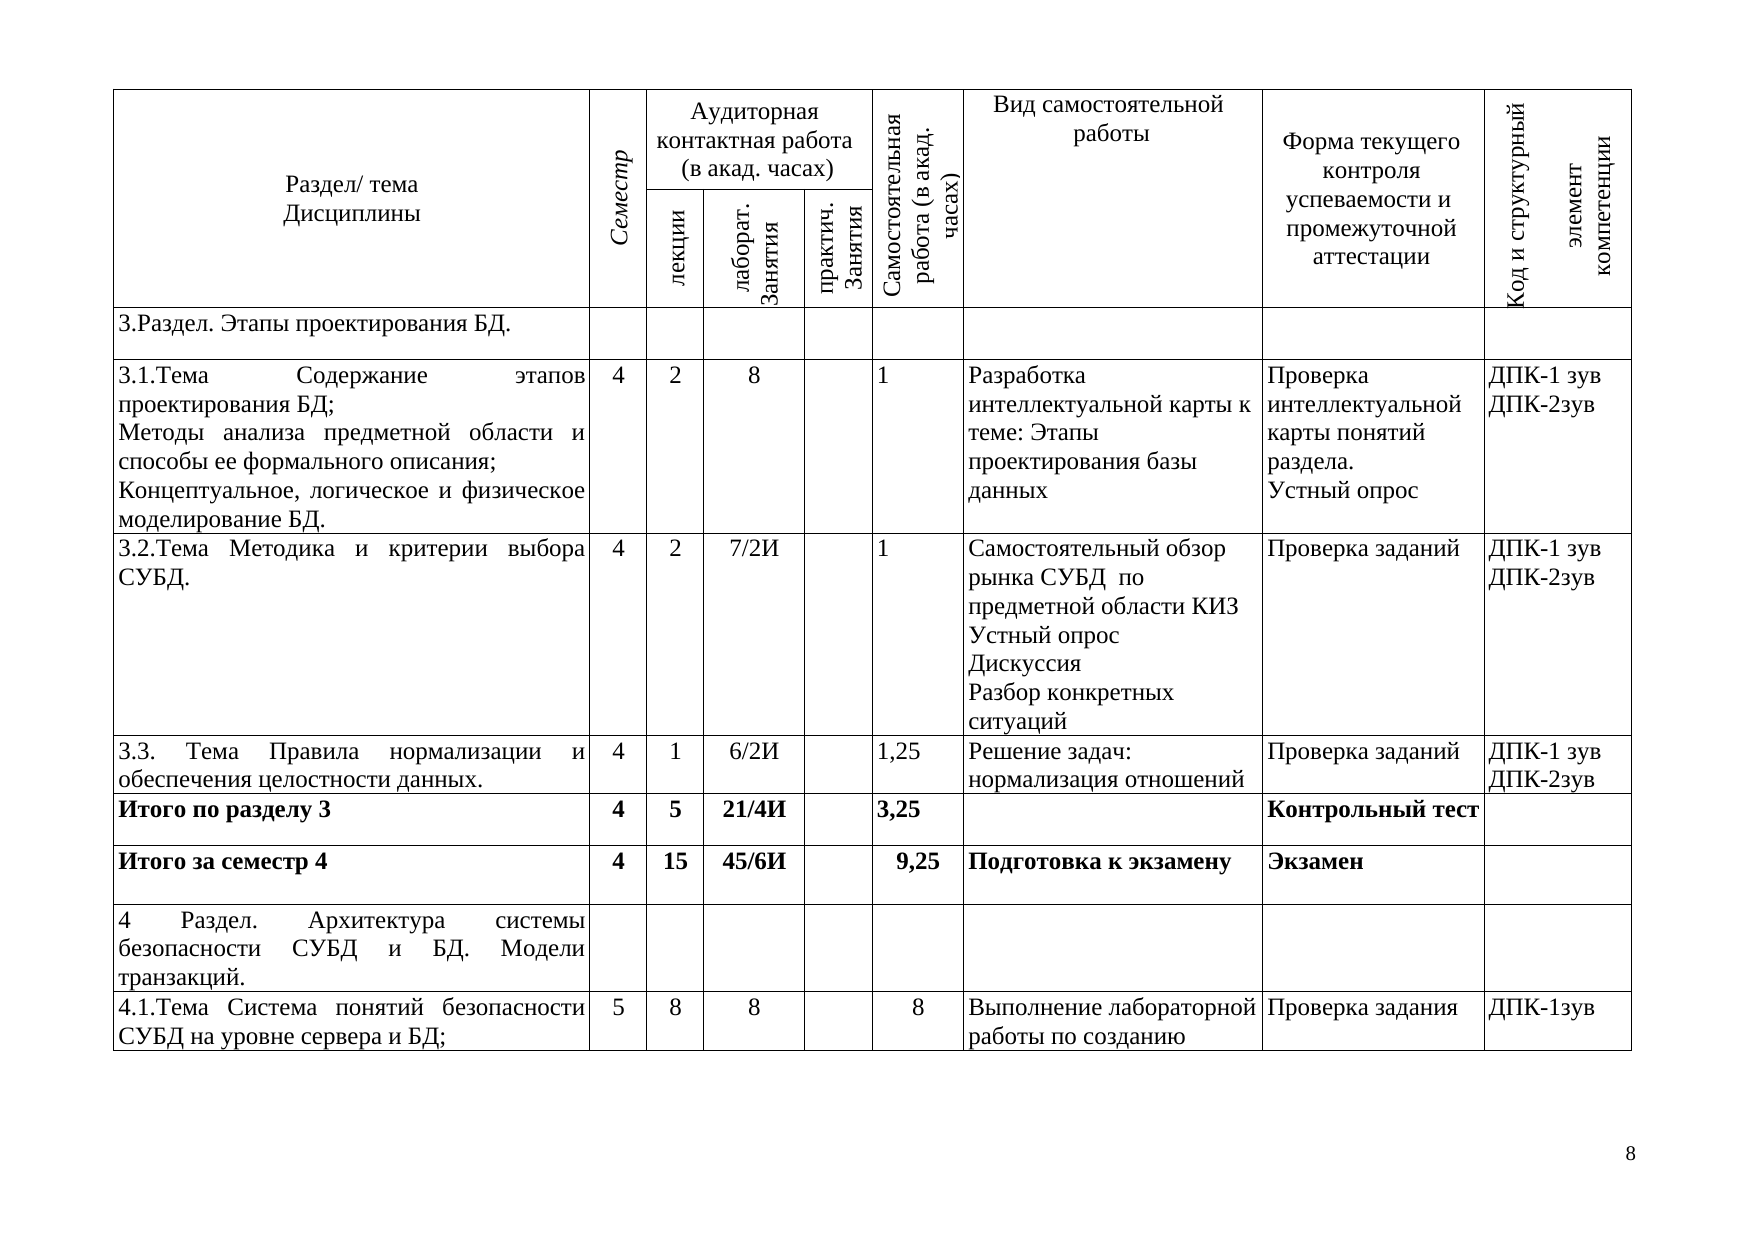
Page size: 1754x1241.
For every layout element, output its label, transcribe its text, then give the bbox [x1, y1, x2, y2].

table_cell 4 Раздел. Архитектура системы безопасности СУБД и БД. Модели транзакций. [114, 905, 589, 991]
table_cell [590, 905, 646, 991]
table_cell 5 [647, 794, 703, 845]
table_header Аудиторная контактная работа (в акад. часах) [647, 90, 872, 189]
table_cell 1 [873, 534, 963, 735]
table_cell [873, 905, 963, 991]
table_cell 8 [704, 992, 804, 1049]
table_cell [805, 736, 872, 793]
table_cell [964, 905, 1262, 991]
table_cell [805, 905, 872, 991]
table_cell 8 [704, 360, 804, 532]
table_cell 9,25 [873, 846, 963, 904]
table_cell 7/2И [704, 534, 804, 735]
table_cell Контрольный тест [1263, 794, 1484, 845]
table_cell Проверка заданий [1263, 534, 1484, 735]
table_cell [805, 794, 872, 845]
table_header Форма текущего контроля успеваемости и промежуточной аттестации [1263, 90, 1484, 307]
table_cell Самостоятельный обзор рынка СУБД по предметной области КИЗ Устный опрос Дискуссия Разбор конкретных ситуаций [964, 534, 1262, 735]
table_cell 4 [590, 794, 646, 845]
table_cell Экзамен [1263, 846, 1484, 904]
table_cell [1263, 308, 1484, 359]
table_cell Проверка задания [1263, 992, 1484, 1049]
table_cell практич. Занятия [805, 190, 872, 307]
table_cell 1,25 [873, 736, 963, 793]
table_cell ДПК-1зув [1485, 992, 1631, 1049]
table_cell 3.Раздел. Этапы проектирования БД. [114, 308, 589, 359]
table_cell [704, 308, 804, 359]
table_cell 21/4И [704, 794, 804, 845]
table_cell [964, 308, 1262, 359]
table_cell [805, 846, 872, 904]
table_cell [805, 534, 872, 735]
table_cell 3.1.Тема Содержание этапов проектирования БД; Методы анализа предметной области и способы ее формального описания; Концептуальное, логическое и физическое моделирование БД. [114, 360, 589, 532]
table_header Раздел/ тема Дисциплины [114, 90, 589, 307]
table_cell 4 [590, 846, 646, 904]
table_cell Разработка интеллектуальной карты к теме: Этапы проектирования базы данных [964, 360, 1262, 532]
table_cell 1 [647, 736, 703, 793]
table_cell [647, 308, 703, 359]
table_cell 5 [590, 992, 646, 1049]
table_cell Решение задач: нормализация отношений [964, 736, 1262, 793]
table_cell 8 [873, 992, 963, 1049]
table_cell [873, 308, 963, 359]
table_cell [704, 905, 804, 991]
table_cell [805, 992, 872, 1049]
table_cell [1485, 905, 1631, 991]
table_cell Проверка заданий [1263, 736, 1484, 793]
table_cell лаборат. Занятия [704, 190, 804, 307]
table_cell 15 [647, 846, 703, 904]
table_cell 6/2И [704, 736, 804, 793]
table_cell 3,25 [873, 794, 963, 845]
table_header Семестр [590, 90, 646, 307]
table_cell [1485, 846, 1631, 904]
table_cell [805, 360, 872, 532]
table_cell 2 [647, 534, 703, 735]
table_cell Итого по разделу 3 [114, 794, 589, 845]
table_cell 8 [647, 992, 703, 1049]
table_cell 4 [590, 534, 646, 735]
table_cell Подготовка к экзамену [964, 846, 1262, 904]
table_cell [805, 308, 872, 359]
table_cell 4 [590, 360, 646, 532]
table_cell 45/6И [704, 846, 804, 904]
table_cell [964, 794, 1262, 845]
table_cell ДПК-1 зув ДПК-2зув [1485, 360, 1631, 532]
table_cell [1485, 308, 1631, 359]
table_cell Выполнение лабораторной работы по созданию системы ролей и пользователей базы данных [964, 992, 1262, 1049]
table_cell 3.3. Тема Правила нормализации и обеспечения целостности данных. [114, 736, 589, 793]
table_cell 2 [647, 360, 703, 532]
table_cell лекции [647, 190, 703, 307]
table_cell [647, 905, 703, 991]
table_cell 4.1.Тема Система понятий безопасности СУБД на уровне сервера и БД; Планирование и создание системы ролей и пользователей СУБД и БД; [114, 992, 589, 1049]
table_header Самостоятельная работа (в акад. часах) [873, 90, 963, 307]
table_cell Итого за семестр 4 [114, 846, 589, 904]
table_cell [590, 308, 646, 359]
table_cell ДПК-1 зув ДПК-2зув [1485, 736, 1631, 793]
table_cell ДПК-1 зув ДПК-2зув [1485, 534, 1631, 735]
table_cell [1485, 794, 1631, 845]
table_cell 1 [873, 360, 963, 532]
table_cell 3.2.Тема Методика и критерии выбора СУБД. [114, 534, 589, 735]
table_cell [1263, 905, 1484, 991]
table_cell Проверка интеллектуальной карты понятий раздела. Устный опрос [1263, 360, 1484, 532]
table_header Код и структурный элемент компетенции [1485, 90, 1631, 307]
table_header Вид самостоятельной работы [964, 90, 1262, 307]
table_cell 4 [590, 736, 646, 793]
